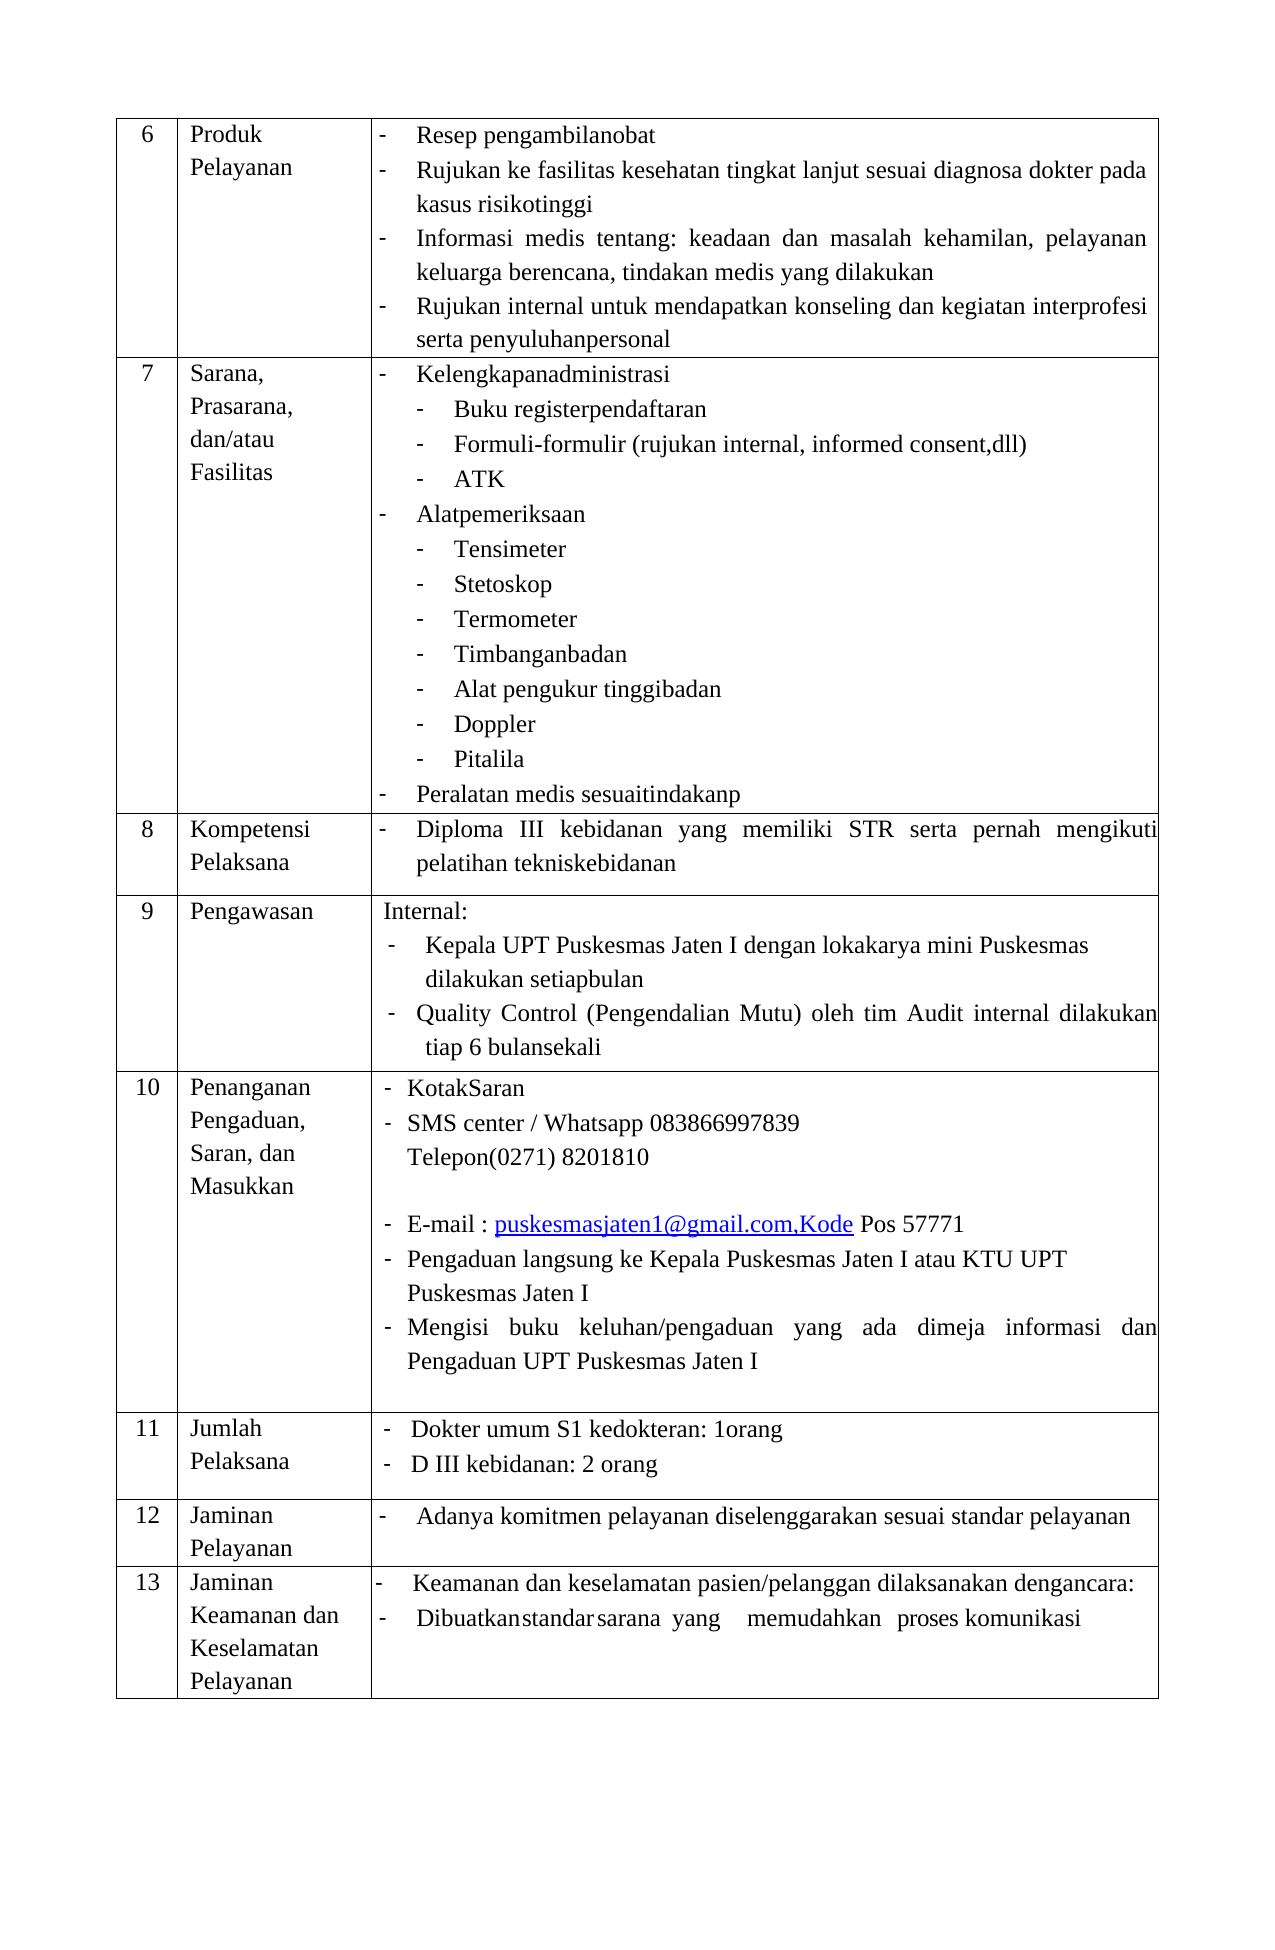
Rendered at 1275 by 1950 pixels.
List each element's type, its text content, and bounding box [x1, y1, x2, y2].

table_cell Kelengkapanadministrasi Buku registerpendaftaran Formuli-formulir (rujukan internal, informed consent,dll) ATK Alatpemeriksaan Tensimeter Stetoskop Termometer Timbanganbadan Alat pengukur tinggibadan Doppler Pitalila Peralatan medis sesuaitindakanp [372, 358, 1158, 813]
table_cell 9 [117, 896, 177, 1071]
table_cell Pengawasan [178, 896, 371, 1071]
table_cell Penanganan Pengaduan, Saran, dan Masukkan [178, 1072, 371, 1412]
table_cell KotakSaran SMS center / Whatsapp 083866997839 Telepon(0271) 8201810 E-mail : puskesmasjaten1@gmail.com,Kode Pos 57771 Pengaduan langsung ke Kepala Puskesmas Jaten I atau KTU UPT Puskesmas Jaten I Mengisi buku keluhan/pengaduan yang ada dimeja informasi dan Pengaduan UPT Puskesmas Jaten I [372, 1072, 1158, 1412]
table_cell Adanya komitmen pelayanan diselenggarakan sesuai standar pelayanan [372, 1500, 1158, 1566]
table_cell Jumlah Pelaksana [178, 1413, 371, 1499]
table_cell Diploma III kebidanan yang memiliki STR serta pernah mengikuti pelatihan tekniskebidanan [372, 814, 1158, 895]
table_cell 6 [117, 119, 177, 357]
table_cell Jaminan Pelayanan [178, 1500, 371, 1566]
table_cell Kompetensi Pelaksana [178, 814, 371, 895]
table_cell Keamanan dan keselamatan pasien/pelanggan dilaksanakan dengancara: Dibuatkan standar sarana yang memudahkan proses komunikasi [372, 1567, 1158, 1698]
table_cell Jaminan Keamanan dan Keselamatan Pelayanan [178, 1567, 371, 1698]
table_cell 13 [117, 1567, 177, 1698]
table_cell Internal: Kepala UPT Puskesmas Jaten I dengan lokakarya mini Puskesmas dilakukan setiapbulan Quality Control (Pengendalian Mutu) oleh tim Audit internal dilakukan tiap 6 bulansekali [372, 896, 1158, 1071]
table_cell Resep pengambilanobat Rujukan ke fasilitas kesehatan tingkat lanjut sesuai diagnosa dokter pada kasus risikotinggi Informasi medis tentang: keadaan dan masalah kehamilan, pelayanan keluarga berencana, tindakan medis yang dilakukan Rujukan internal untuk mendapatkan konseling dan kegiatan interprofesi serta penyuluhanpersonal [372, 119, 1158, 357]
table_cell 8 [117, 814, 177, 895]
table_cell 11 [117, 1413, 177, 1499]
table_cell 10 [117, 1072, 177, 1412]
table_cell Sarana, Prasarana, dan/atau Fasilitas [178, 358, 371, 813]
table_cell Produk Pelayanan [178, 119, 371, 357]
table_cell 7 [117, 358, 177, 813]
table_cell 12 [117, 1500, 177, 1566]
table_cell Dokter umum S1 kedokteran: 1orang D III kebidanan: 2 orang [372, 1413, 1158, 1499]
